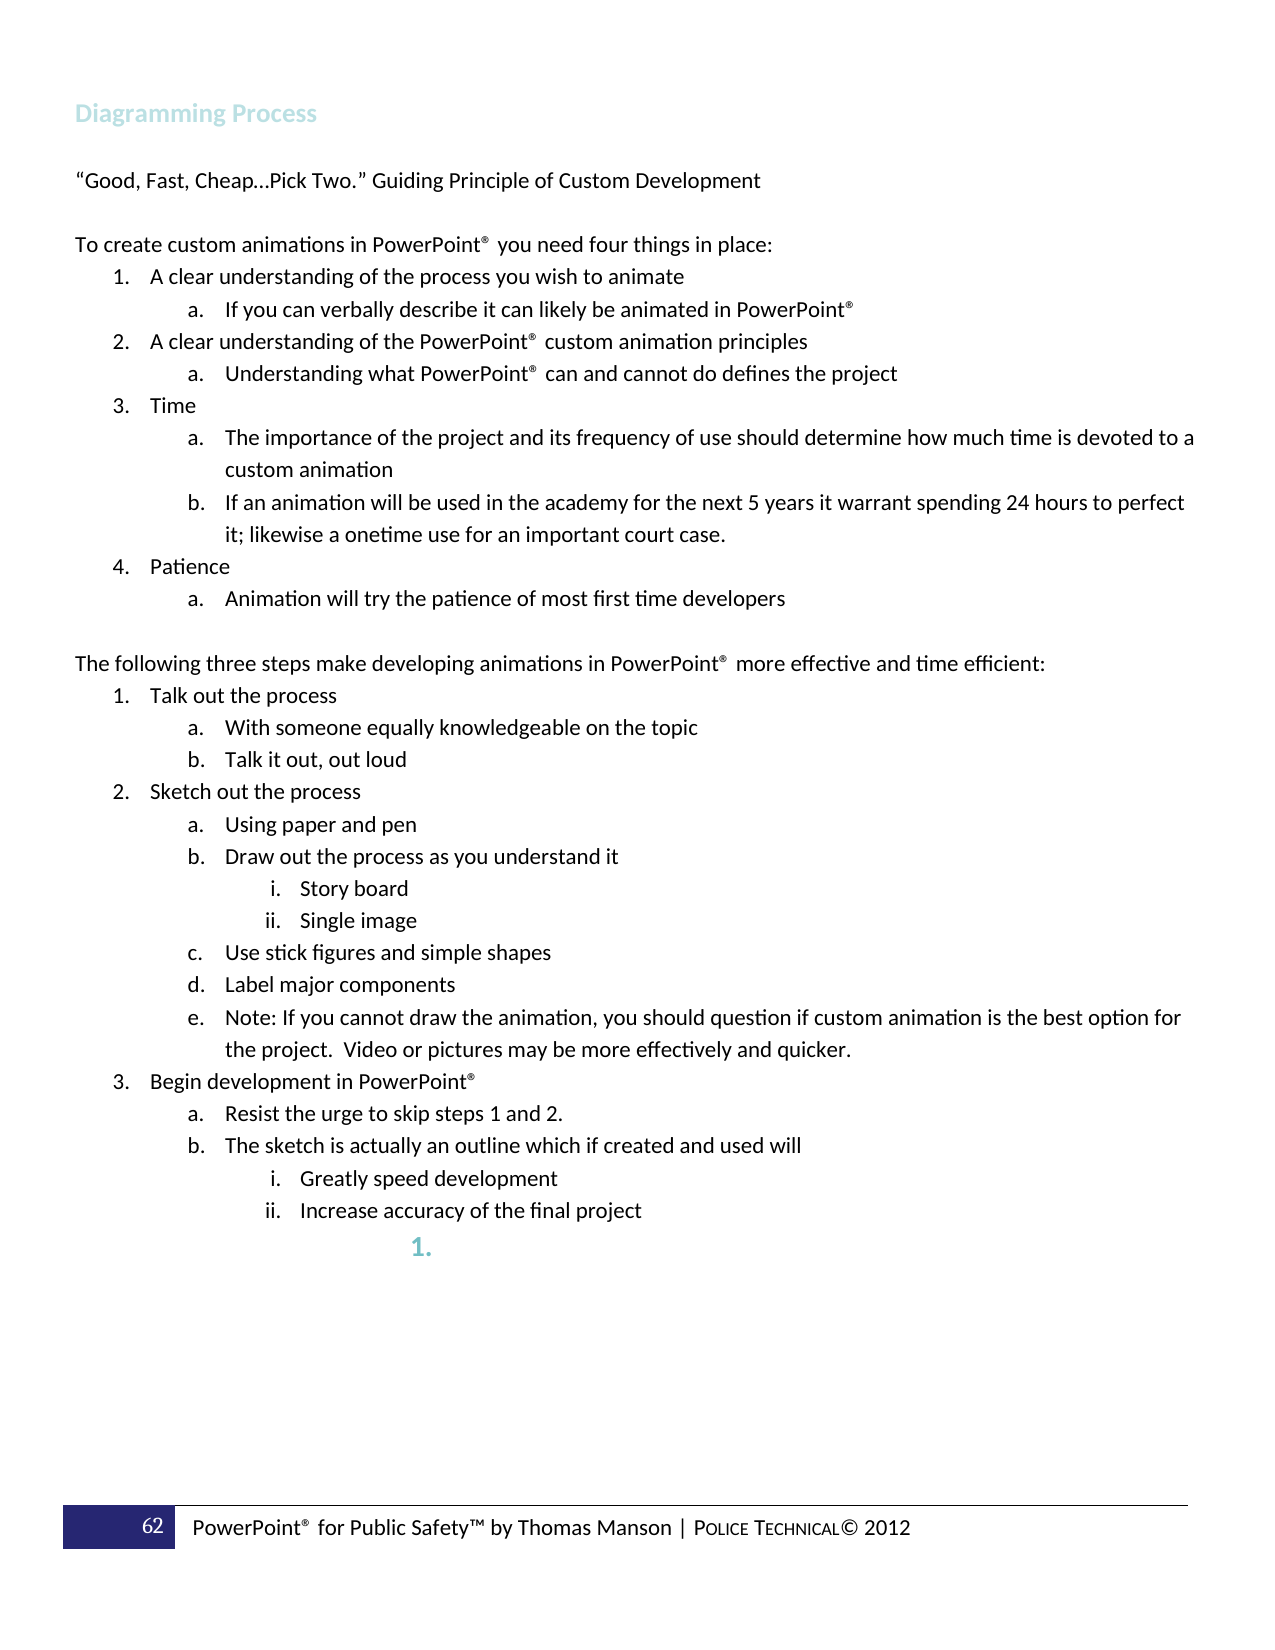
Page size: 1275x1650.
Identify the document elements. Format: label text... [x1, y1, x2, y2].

text The following three steps make developing animations in PowerPoint® more effective and time efficient: [75, 649, 1200, 677]
list Label major components [187, 971, 1200, 999]
list Understanding what PowerPoint® can and cannot do defines the project [187, 359, 1200, 387]
list The sketch is actually an outline which if created and used will [187, 1132, 1200, 1159]
list Time [112, 391, 1200, 419]
list A clear understanding of the process you wish to animate [112, 262, 1200, 291]
list With someone equally knowledgeable on the topic [187, 713, 1200, 741]
list Story board [281, 874, 1200, 902]
list Animation will try the patience of most first time developers [187, 584, 1200, 612]
list Using paper and pen [187, 810, 1200, 838]
list Talk out the process [112, 681, 1200, 709]
list Use stick figures and simple shapes [187, 938, 1200, 966]
list Draw out the process as you understand it [187, 842, 1200, 870]
text To create custom animations in PowerPoint® you need four things in place: [75, 230, 1200, 258]
list A clear understanding of the PowerPoint® custom animation principles [112, 327, 1200, 355]
text “Good, Fast, Cheap…Pick Two.” Guiding Principle of Custom Development [75, 166, 1200, 194]
subtitle Diagramming Process [75, 96, 1200, 129]
list Note: If you cannot draw the animation, you should question if custom animation is the best option for the project. Video or pictures may be more effectively and quicker. [187, 1003, 1200, 1063]
list Single image [281, 906, 1200, 934]
list The importance of the project and its frequency of use should determine how much time is devoted to a custom animation [187, 423, 1200, 484]
list Begin development in PowerPoint® [112, 1067, 1200, 1095]
list Greatly speed development [281, 1164, 1200, 1192]
list Talk it out, out loud [187, 745, 1200, 773]
list Patience [112, 552, 1200, 580]
list If you can verbally describe it can likely be animated in PowerPoint® [187, 295, 1200, 323]
list Sketch out the process [112, 777, 1200, 806]
list Resist the urge to skip steps 1 and 2. [187, 1099, 1200, 1127]
list If an animation will be used in the academy for the next 5 years it warrant spending 24 hours to perfect it; likewise a onetime use for an important court case. [187, 488, 1200, 548]
list Increase accuracy of the final project [281, 1196, 1200, 1224]
